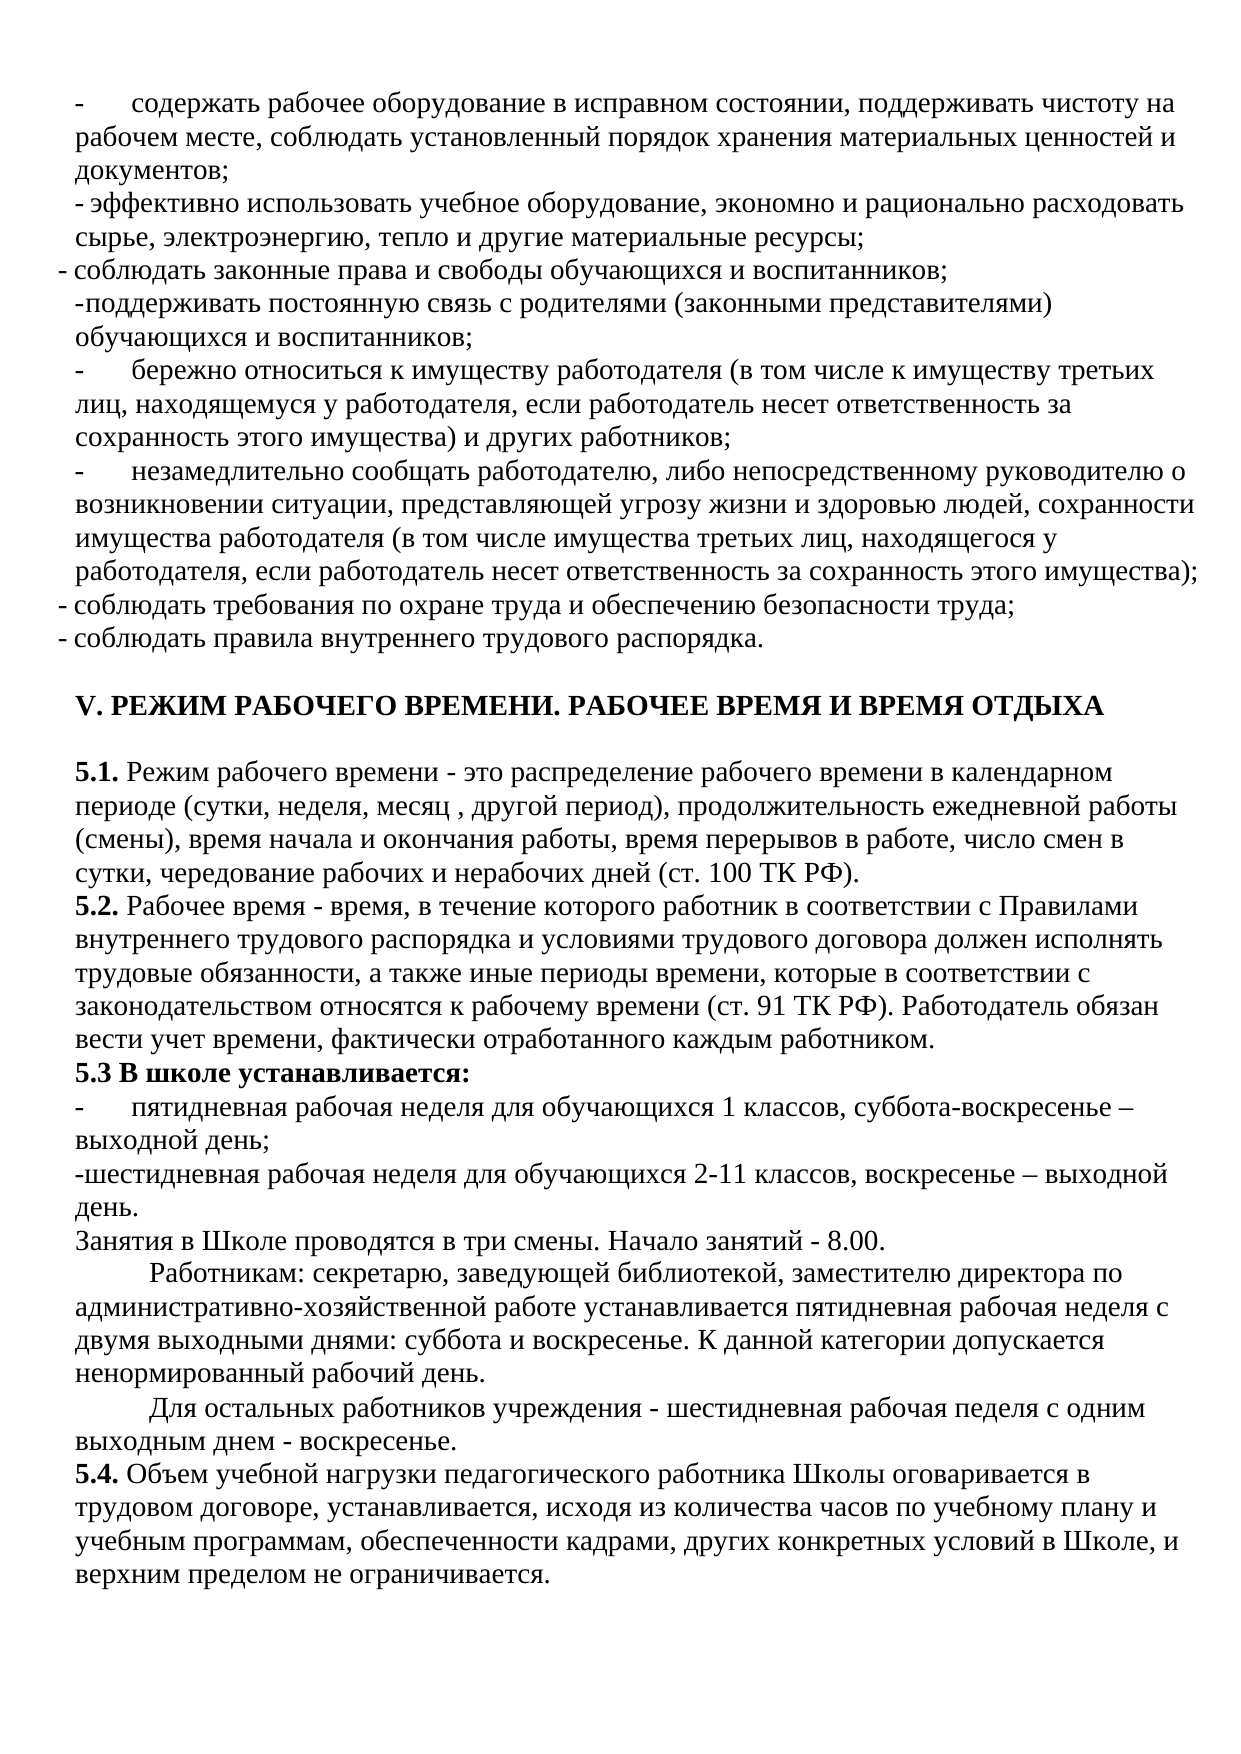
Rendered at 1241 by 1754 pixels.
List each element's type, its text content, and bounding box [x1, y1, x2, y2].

text 5.3 В школе устанавливается: [75, 1055, 1200, 1088]
text Для остальных работников учреждения - шестидневная рабочая педеля с одним выходным днем - воскресенье. [75, 1390, 1200, 1457]
text 5.2. Рабочее время - время, в течение которого работник в соответствии с Правилами внутреннего трудового распорядка и условиями трудового договора должен исполнять трудовые обязанности, а также иные периоды времени, которые в соответствии с законодательством относятся к рабочему времени (ст. 91 ТК РФ). Работодатель обязан вести учет времени, фактически отработанного каждым работником. [75, 889, 1200, 1055]
list пятидневная рабочая неделя для обучающихся 1 классов, суббота-воскресенье – выходной день; [74, 1089, 1200, 1156]
text Работникам: секретарю, заведующей библиотекой, заместителю директора по административно-хозяйственной работе устанавливается пятидневная рабочая неделя с двумя выходными днями: суббота и воскресенье. К данной категории допускается ненормированный рабочий день. [75, 1256, 1200, 1389]
list соблюдать законные права и свободы обучающихся и воспитанников; [58, 252, 1200, 286]
list соблюдать требования по охране труда и обеспечению безопасности труда; [58, 587, 1200, 621]
list эффективно использовать учебное оборудование, экономно и рационально расходовать сырье, электроэнергию, тепло и другие материальные ресурсы; [74, 186, 1200, 252]
text 5.4. Объем учебной нагрузки педагогического работника Школы оговаривается в трудовом договоре, устанавливается, исходя из количества часов по учебному плану и учебным программам, обеспеченности кадрами, других конкретных условий в Школе, и верхним пределом не ограничивается. [75, 1457, 1200, 1589]
list соблюдать правила внутреннего трудового распорядка. [58, 621, 1200, 654]
list бережно относиться к имуществу работодателя (в том числе к имуществу третьих лиц, находящемуся у работодателя, если работодатель несет ответственность за сохранность этого имущества) и других работников; [74, 352, 1200, 453]
text 5.1. Режим рабочего времени - это распределение рабочего времени в календарном периоде (сутки, неделя, месяц , другой период), продолжительность ежедневной работы (смены), время начала и окончания работы, время перерывов в работе, число смен в сутки, чередование рабочих и нерабочих дней (ст. 100 ТК РФ). [75, 754, 1200, 888]
list незамедлительно сообщать работодателю, либо непосредственному руководителю о возникновении ситуации, представляющей угрозу жизни и здоровью людей, сохранности имущества работодателя (в том числе имущества третьих лиц, находящегося у работодателя, если работодатель несет ответственность за сохранность этого имущества); [74, 453, 1200, 587]
text Занятия в Школе проводятся в три смены. Начало занятий - 8.00. [75, 1223, 1200, 1256]
list содержать рабочее оборудование в исправном состоянии, поддерживать чистоту на рабочем месте, соблюдать установленный порядок хранения материальных ценностей и документов; [74, 85, 1200, 186]
list шестидневная рабочая неделя для обучающихся 2-11 классов, воскресенье – выходной день. [74, 1156, 1200, 1223]
list поддерживать постоянную связь с родителями (законными представителями) обучающихся и воспитанников; [74, 286, 1200, 352]
text V. РЕЖИМ РАБОЧЕГО ВРЕМЕНИ. РАБОЧЕЕ ВРЕМЯ И ВРЕМЯ ОТДЫХА [75, 688, 1200, 721]
